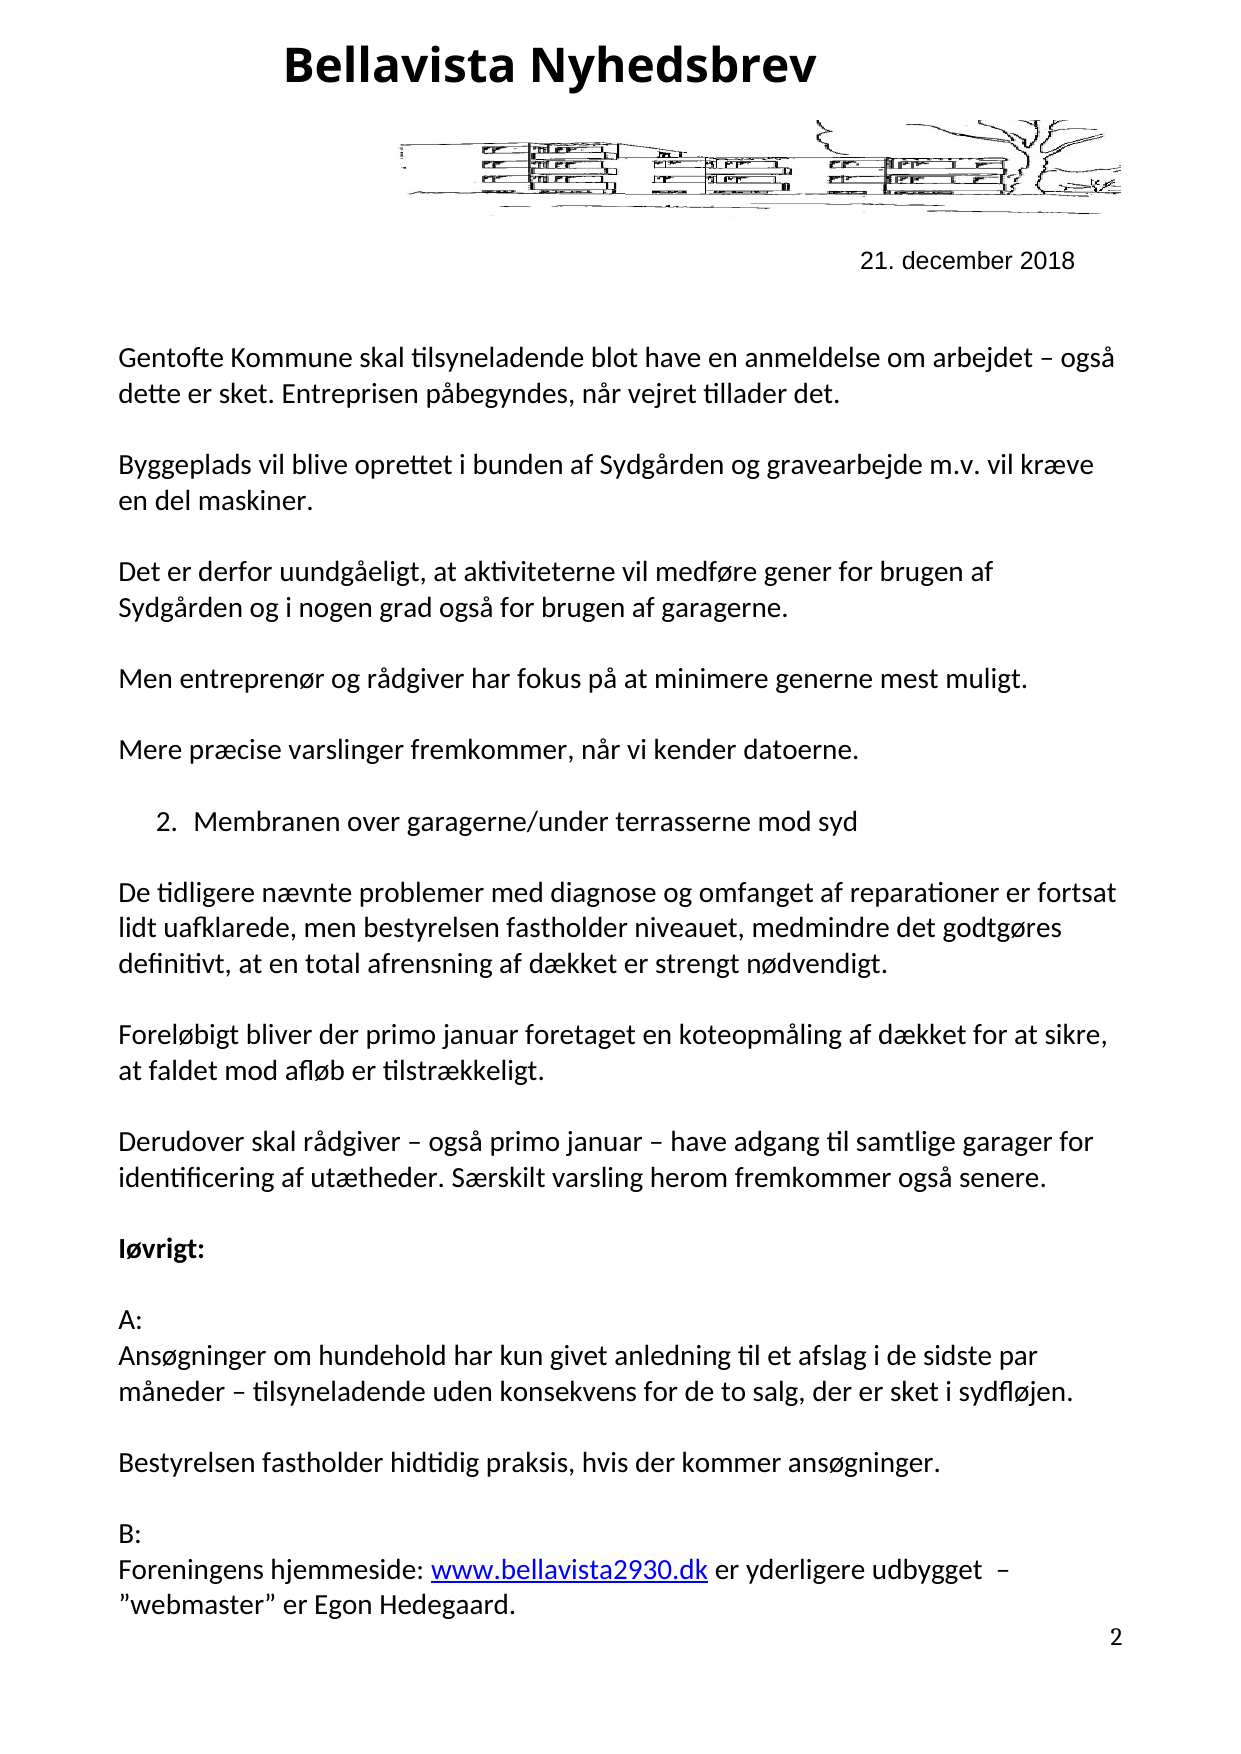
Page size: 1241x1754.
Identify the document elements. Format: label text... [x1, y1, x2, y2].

text Men entreprenør og rådgiver har fokus på at minimere generne mest muligt. [118, 660, 1122, 696]
text Iøvrigt: [118, 1230, 1122, 1266]
text Byggeplads vil blive oprettet i bunden af Sydgården og gravearbejde m.v. vil kræve en del maskiner. [118, 446, 1122, 518]
text A: [118, 1301, 1122, 1337]
text Det er derfor uundgåeligt, at aktiviteterne vil medføre gener for brugen af Sydgården og i nogen grad også for brugen af garagerne. [118, 553, 1122, 624]
text Mere præcise varslinger fremkommer, når vi kender datoerne. [118, 731, 1122, 767]
picture [257, 120, 1123, 221]
text Derudover skal rådgiver – også primo januar – have adgang til samtlige garager for identificering af utætheder. Særskilt varsling herom fremkommer også senere. [118, 1123, 1122, 1194]
text Foreløbigt bliver der primo januar foretaget en koteopmåling af dækket for at sikre, at faldet mod afløb er tilstrækkeligt. [118, 1016, 1122, 1088]
text De tidligere nævnte problemer med diagnose og omfanget af reparationer er fortsat lidt uafklarede, men bestyrelsen fastholder niveauet, medmindre det godtgøres definitivt, at en total afrensning af dækket er strengt nødvendigt. [118, 874, 1122, 981]
list Membranen over garagerne/under terrasserne mod syd [156, 803, 1122, 838]
text Ansøgninger om hundehold har kun givet anledning til et afslag i de sidste par måneder – tilsyneladende uden konsekvens for de to salg, der er sket i sydfløjen. [118, 1337, 1122, 1408]
text B: [118, 1515, 1122, 1551]
text Gentofte Kommune skal tilsyneladende blot have en anmeldelse om arbejdet – også dette er sket. Entreprisen påbegyndes, når vejret tillader det. [118, 339, 1122, 411]
text Foreningens hjemmeside: www.bellavista2930.dk er yderligere udbygget – ”webmaster” er Egon Hedegaard. [118, 1551, 1122, 1622]
text Bestyrelsen fastholder hidtidig praksis, hvis der kommer ansøgninger. [118, 1444, 1122, 1479]
